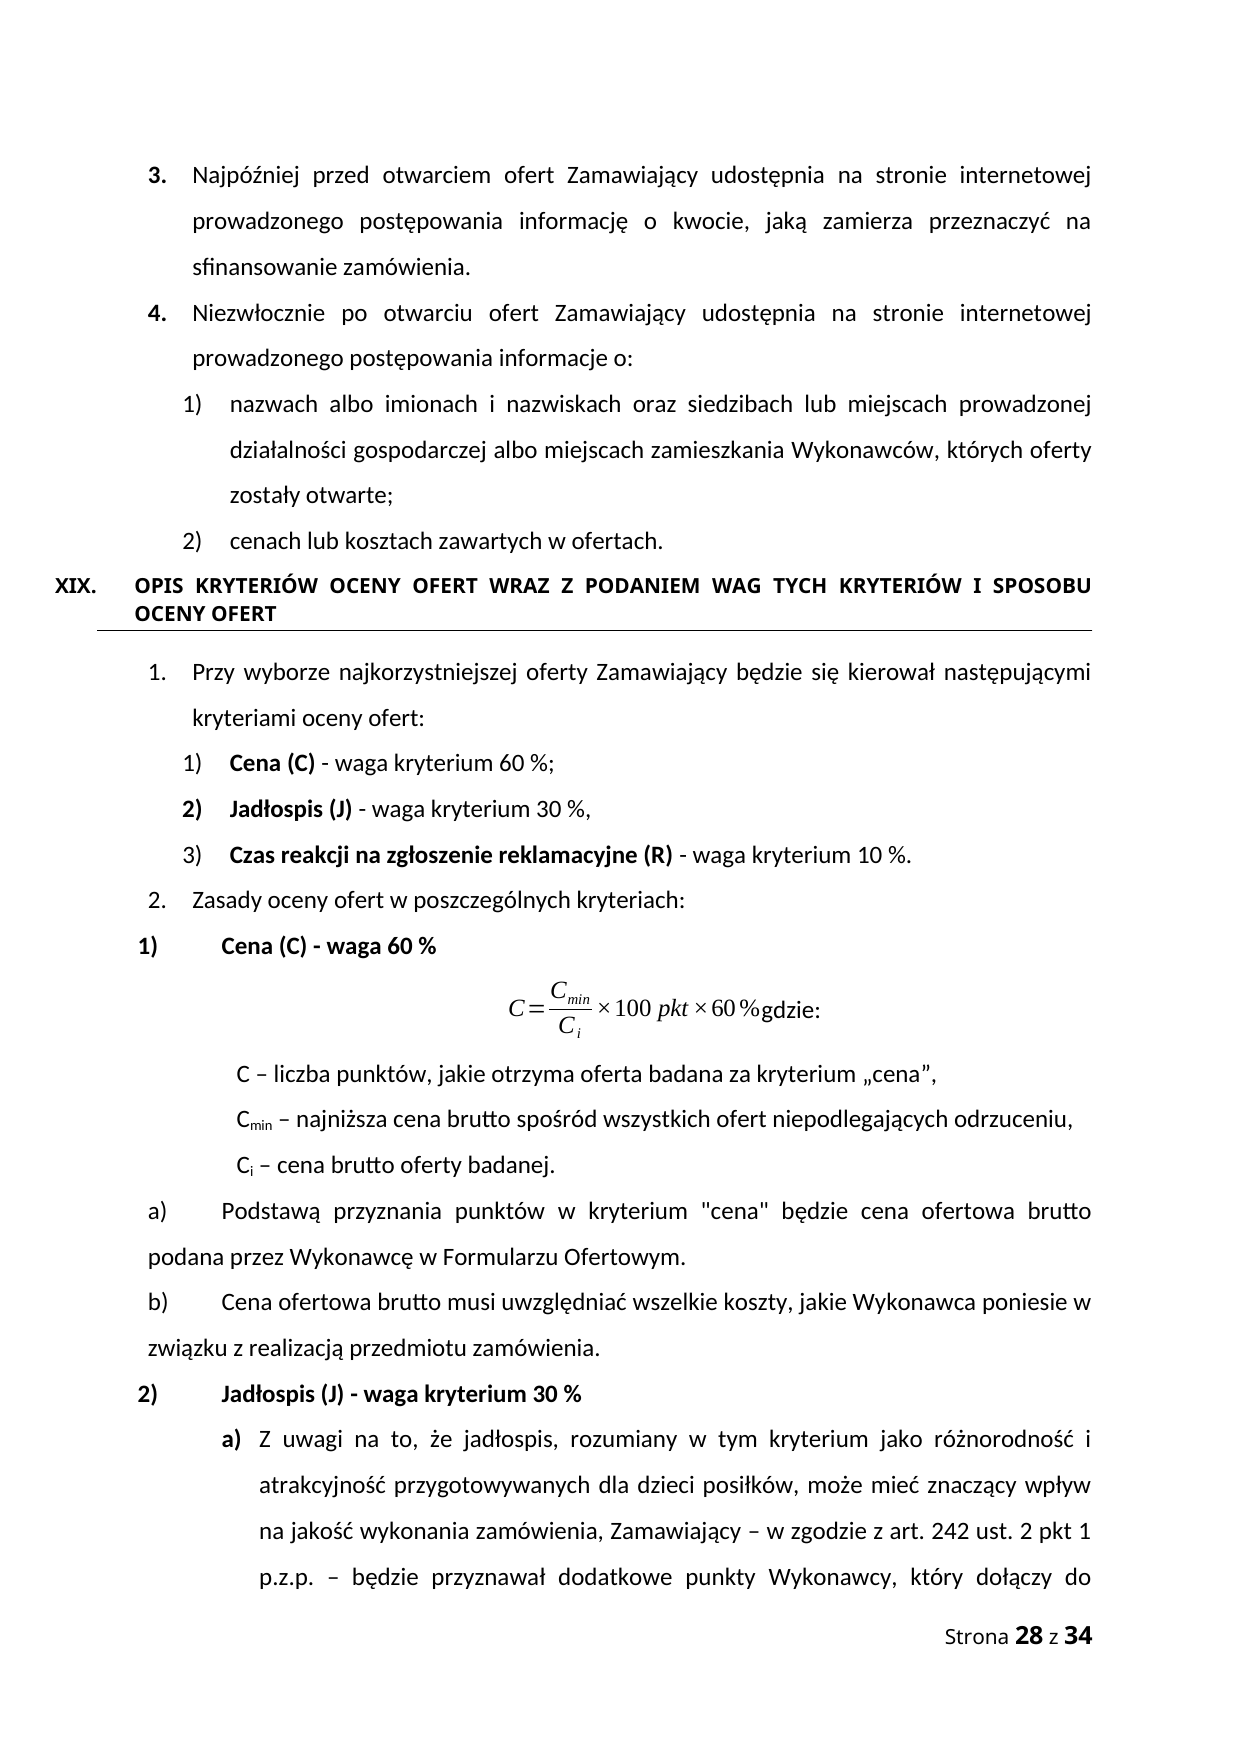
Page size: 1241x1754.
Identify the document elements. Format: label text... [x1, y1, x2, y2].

text gdzie: [236, 976, 1092, 1042]
list cenach lub kosztach zawartych w ofertach. [192, 525, 1092, 556]
list Zasady oceny ofert w poszczególnych kryteriach: [148, 885, 1092, 915]
subtitle OPIS KRYTERIÓW OCENY OFERT WRAZ Z PODANIEM WAG TYCH KRYTERIÓW I SPOSOBU OCENY OFERT [97, 571, 1092, 630]
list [221, 1423, 1092, 1591]
list nazwach albo imionach i nazwiskach oraz siedzibach lub miejscach prowadzonej działalności gospodarczej albo miejscach zamieszkania Wykonawców, których oferty zostały otwarte; [192, 388, 1092, 510]
list Najpóźniej przed otwarciem ofert Zamawiający udostępnia na stronie internetowej prowadzonego postępowania informację o kwocie, jaką zamierza przeznaczyć na sfinansowanie zamówienia. [148, 159, 1092, 281]
text Cmin – najniższa cena brutto spośród wszystkich ofert niepodlegających odrzuceniu, [236, 1103, 1092, 1134]
list Cena (C) - waga kryterium 60 %; [192, 747, 1092, 778]
text Ci – cena brutto oferty badanej. [236, 1149, 1092, 1180]
list Cena ofertowa brutto musi uwzględniać wszelkie koszty, jakie Wykonawca poniesie w związku z realizacją przedmiotu zamówienia. [148, 1286, 1092, 1363]
list Przy wyborze najkorzystniejszej oferty Zamawiający będzie się kierował następującymi kryteriami oceny ofert: [148, 656, 1092, 732]
list Cena (C) - waga 60 % [148, 930, 1092, 961]
list Jadłospis (J) - waga kryterium 30 % [148, 1378, 1092, 1408]
list Jadłospis (J) - waga kryterium 30 %, [192, 793, 1092, 824]
text C – liczba punktów, jakie otrzyma oferta badana za kryterium „cena”, [236, 1058, 1092, 1088]
list Podstawą przyznania punktów w kryterium "cena" będzie cena ofertowa brutto podana przez Wykonawcę w Formularzu Ofertowym. [148, 1195, 1092, 1271]
list Niezwłocznie po otwarciu ofert Zamawiający udostępnia na stronie internetowej prowadzonego postępowania informacje o: [148, 297, 1092, 373]
list Czas reakcji na zgłoszenie reklamacyjne (R) - waga kryterium 10 %. [192, 839, 1092, 869]
